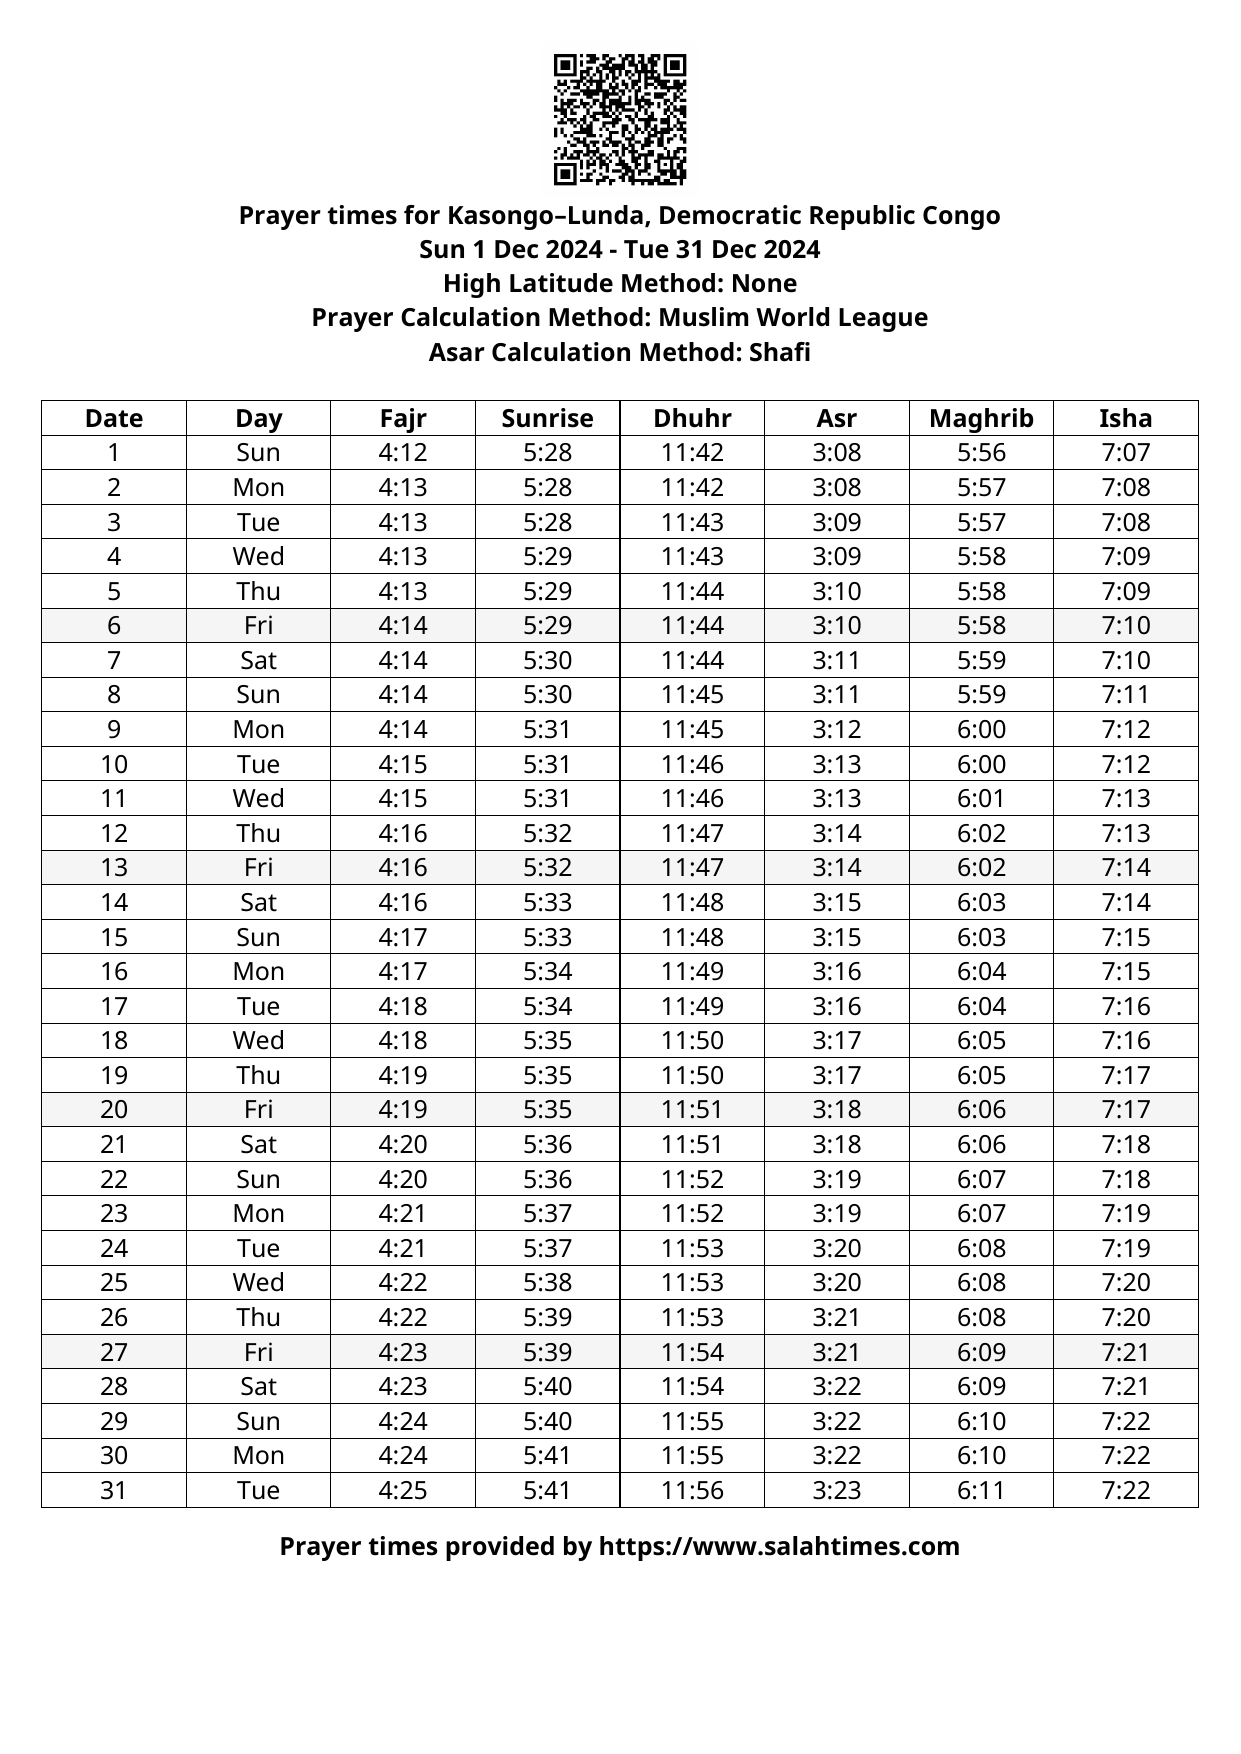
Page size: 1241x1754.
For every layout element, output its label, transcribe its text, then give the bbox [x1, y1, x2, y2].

table_cell 3 [42, 505, 186, 538]
text Prayer times for Kasongo–Lunda, Democratic Republic Congo [42, 198, 1198, 232]
text Asar Calculation Method: Shafi [42, 334, 1198, 368]
table_cell 3:14 [765, 851, 909, 884]
table_cell 4:21 [331, 1196, 475, 1230]
table_cell 11:46 [621, 781, 764, 815]
table_cell 3:21 [765, 1335, 909, 1368]
table_cell 7:20 [1054, 1266, 1198, 1299]
table_cell 4:23 [331, 1335, 475, 1368]
table_cell 3:18 [765, 1093, 909, 1126]
table_cell 7:21 [1054, 1335, 1198, 1368]
table_cell Fri [187, 851, 330, 884]
table_cell 5:56 [910, 436, 1053, 469]
table_cell Sun [187, 1162, 330, 1195]
table_cell 5:58 [910, 609, 1053, 642]
table_cell 4:14 [331, 678, 475, 711]
table_cell 5:38 [476, 1266, 619, 1299]
table_cell 7:15 [1054, 954, 1198, 988]
table_cell Sat [187, 1127, 330, 1161]
table_cell 5:36 [476, 1162, 619, 1195]
table_cell 3:11 [765, 678, 909, 711]
table_cell 17 [42, 989, 186, 1022]
table_cell 3:20 [765, 1231, 909, 1264]
table_cell 4:20 [331, 1127, 475, 1161]
table_cell 6:04 [910, 989, 1053, 1022]
table_cell 5:35 [476, 1093, 619, 1126]
table_cell Sun [187, 920, 330, 953]
table_cell 7:17 [1054, 1058, 1198, 1092]
table_cell 3:16 [765, 989, 909, 1022]
table_cell Wed [187, 1266, 330, 1299]
table_cell 5:29 [476, 609, 619, 642]
table_header Asr [765, 401, 909, 434]
table_cell 7:20 [1054, 1300, 1198, 1334]
table_cell 5 [42, 574, 186, 607]
table_cell 7:16 [1054, 1024, 1198, 1057]
table_cell 5:33 [476, 920, 619, 953]
table_cell 11:53 [621, 1266, 764, 1299]
table_cell 11:48 [621, 885, 764, 919]
table_cell 4:16 [331, 816, 475, 849]
table_cell Sat [187, 885, 330, 919]
table_cell 7:10 [1054, 609, 1198, 642]
table_cell 5:35 [476, 1024, 619, 1057]
table_cell 6:08 [910, 1300, 1053, 1334]
table_cell 6:05 [910, 1058, 1053, 1092]
table_cell 8 [42, 678, 186, 711]
table_cell 6:06 [910, 1127, 1053, 1161]
table_cell 4:24 [331, 1404, 475, 1437]
table_cell 6:08 [910, 1266, 1053, 1299]
table_cell 11:54 [621, 1369, 764, 1403]
table_cell 11:44 [621, 609, 764, 642]
table_cell 5:30 [476, 643, 619, 677]
table_cell 5:40 [476, 1369, 619, 1403]
table_cell 5:58 [910, 574, 1053, 607]
picture [542, 41, 699, 198]
table_cell Thu [187, 1058, 330, 1092]
table_cell 11 [42, 781, 186, 815]
table_cell 5:31 [476, 712, 619, 746]
table_cell 6 [42, 609, 186, 642]
table_cell 15 [42, 920, 186, 953]
table_cell 26 [42, 1300, 186, 1334]
table_cell Fri [187, 1093, 330, 1126]
table_cell 30 [42, 1439, 186, 1472]
table_cell 3:16 [765, 954, 909, 988]
table_cell 4:17 [331, 954, 475, 988]
table_cell Thu [187, 574, 330, 607]
table_cell 11:52 [621, 1196, 764, 1230]
table_cell 6:03 [910, 885, 1053, 919]
table_cell 5:31 [476, 781, 619, 815]
table_cell Wed [187, 781, 330, 815]
table_cell Sun [187, 678, 330, 711]
table_cell 12 [42, 816, 186, 849]
table_cell 28 [42, 1369, 186, 1403]
table_cell 4:15 [331, 781, 475, 815]
table_cell 1 [42, 436, 186, 469]
table_cell Tue [187, 1231, 330, 1264]
table_cell 4:24 [331, 1439, 475, 1472]
table_cell 7:22 [1054, 1404, 1198, 1437]
table_cell 21 [42, 1127, 186, 1161]
table_cell 7:08 [1054, 505, 1198, 538]
table_cell 7:14 [1054, 885, 1198, 919]
table_cell 7:16 [1054, 989, 1198, 1022]
table_cell 5:34 [476, 954, 619, 988]
table_cell 23 [42, 1196, 186, 1230]
table_cell 11:50 [621, 1024, 764, 1057]
table_cell 4:19 [331, 1058, 475, 1092]
table_cell 11:43 [621, 505, 764, 538]
table_cell 5:33 [476, 885, 619, 919]
table_cell 11:55 [621, 1404, 764, 1437]
table_cell 3:19 [765, 1196, 909, 1230]
table_cell 4:23 [331, 1369, 475, 1403]
table_cell 5:37 [476, 1231, 619, 1264]
table_cell 5:28 [476, 470, 619, 504]
table_cell 4:13 [331, 539, 475, 573]
text Sun 1 Dec 2024 - Tue 31 Dec 2024 [42, 232, 1198, 266]
table_cell 5:39 [476, 1300, 619, 1334]
table_cell 4:14 [331, 643, 475, 677]
table_cell Tue [187, 505, 330, 538]
table_cell 11:50 [621, 1058, 764, 1092]
table_cell Tue [187, 989, 330, 1022]
table_cell 11:54 [621, 1335, 764, 1368]
table_cell 6:07 [910, 1196, 1053, 1230]
table_cell 4:25 [331, 1473, 475, 1507]
table_cell 16 [42, 954, 186, 988]
table_cell 11:42 [621, 470, 764, 504]
table_cell 7:19 [1054, 1196, 1198, 1230]
table_cell 4:19 [331, 1093, 475, 1126]
table_cell 4:20 [331, 1162, 475, 1195]
table_cell 11:44 [621, 643, 764, 677]
table_cell 3:22 [765, 1404, 909, 1437]
table_cell 7:10 [1054, 643, 1198, 677]
table_cell 6:10 [910, 1439, 1053, 1472]
table_cell 4:12 [331, 436, 475, 469]
table_cell 3:18 [765, 1127, 909, 1161]
table_cell 6:02 [910, 816, 1053, 849]
table_cell 27 [42, 1335, 186, 1368]
table_cell 13 [42, 851, 186, 884]
table_cell 11:44 [621, 574, 764, 607]
table_cell 3:20 [765, 1266, 909, 1299]
table_cell 2 [42, 470, 186, 504]
table_cell Wed [187, 1024, 330, 1057]
table_cell 6:01 [910, 781, 1053, 815]
table_cell 5:29 [476, 539, 619, 573]
table_cell 7 [42, 643, 186, 677]
table_cell 7:15 [1054, 920, 1198, 953]
table_cell Mon [187, 712, 330, 746]
table_cell 5:37 [476, 1196, 619, 1230]
table_cell 5:39 [476, 1335, 619, 1368]
table_cell 3:14 [765, 816, 909, 849]
table_cell 3:21 [765, 1300, 909, 1334]
table_cell 11:45 [621, 712, 764, 746]
table_header Maghrib [910, 401, 1053, 434]
table_cell 5:31 [476, 747, 619, 780]
table_cell 11:49 [621, 989, 764, 1022]
table_cell 5:32 [476, 851, 619, 884]
table_cell 11:42 [621, 436, 764, 469]
table_cell 22 [42, 1162, 186, 1195]
table_cell 5:59 [910, 678, 1053, 711]
table_cell 5:35 [476, 1058, 619, 1092]
table_cell 3:23 [765, 1473, 909, 1507]
table_cell 7:18 [1054, 1162, 1198, 1195]
table_cell 3:19 [765, 1162, 909, 1195]
table_cell 5:41 [476, 1439, 619, 1472]
table_cell 3:15 [765, 920, 909, 953]
table_cell 3:17 [765, 1058, 909, 1092]
table_cell 7:22 [1054, 1473, 1198, 1507]
table_cell 7:11 [1054, 678, 1198, 711]
table_cell 7:13 [1054, 816, 1198, 849]
table_cell 7:19 [1054, 1231, 1198, 1264]
table_cell 3:10 [765, 609, 909, 642]
table_cell 4:16 [331, 851, 475, 884]
table_cell Mon [187, 470, 330, 504]
table_cell 7:12 [1054, 747, 1198, 780]
table_cell 7:21 [1054, 1369, 1198, 1403]
table_header Fajr [331, 401, 475, 434]
table_cell Tue [187, 747, 330, 780]
table_cell 7:12 [1054, 712, 1198, 746]
table_cell Thu [187, 1300, 330, 1334]
table_cell Fri [187, 1335, 330, 1368]
table_cell 25 [42, 1266, 186, 1299]
table_cell 3:22 [765, 1369, 909, 1403]
table_cell 3:17 [765, 1024, 909, 1057]
table_cell 11:51 [621, 1093, 764, 1126]
table_cell 5:32 [476, 816, 619, 849]
table_cell 6:06 [910, 1093, 1053, 1126]
table_cell 5:59 [910, 643, 1053, 677]
table_cell 5:40 [476, 1404, 619, 1437]
table_cell 3:09 [765, 539, 909, 573]
table_cell 11:53 [621, 1231, 764, 1264]
table_cell Tue [187, 1473, 330, 1507]
table_cell 11:53 [621, 1300, 764, 1334]
table_cell 3:10 [765, 574, 909, 607]
table_cell 11:47 [621, 851, 764, 884]
table_header Day [187, 401, 330, 434]
table_cell 3:13 [765, 781, 909, 815]
table_cell 7:17 [1054, 1093, 1198, 1126]
table_cell 4 [42, 539, 186, 573]
table_cell Sun [187, 436, 330, 469]
text Prayer times provided by https://www.salahtimes.com [42, 1528, 1198, 1563]
table_cell 29 [42, 1404, 186, 1437]
table_cell 5:28 [476, 436, 619, 469]
table_cell 6:03 [910, 920, 1053, 953]
table_cell 6:09 [910, 1369, 1053, 1403]
table_cell 3:13 [765, 747, 909, 780]
table_cell 11:49 [621, 954, 764, 988]
table_cell 4:13 [331, 505, 475, 538]
table_header Date [42, 401, 186, 434]
table_cell 4:17 [331, 920, 475, 953]
table_cell 3:15 [765, 885, 909, 919]
table_cell 11:43 [621, 539, 764, 573]
table_cell 5:41 [476, 1473, 619, 1507]
table_cell 4:21 [331, 1231, 475, 1264]
table_cell 4:18 [331, 1024, 475, 1057]
table_cell 5:29 [476, 574, 619, 607]
table_cell 11:45 [621, 678, 764, 711]
table_cell Sun [187, 1404, 330, 1437]
table_cell 14 [42, 885, 186, 919]
table_cell 4:16 [331, 885, 475, 919]
table_cell 6:07 [910, 1162, 1053, 1195]
table_cell Fri [187, 609, 330, 642]
table_cell 6:11 [910, 1473, 1053, 1507]
table_cell 4:13 [331, 470, 475, 504]
table_cell 10 [42, 747, 186, 780]
table_cell 3:12 [765, 712, 909, 746]
table_cell 5:28 [476, 505, 619, 538]
table_cell 6:10 [910, 1404, 1053, 1437]
table_cell 4:22 [331, 1300, 475, 1334]
table_cell 3:09 [765, 505, 909, 538]
table_cell 24 [42, 1231, 186, 1264]
table_cell Mon [187, 1196, 330, 1230]
table_cell 6:00 [910, 712, 1053, 746]
table_cell 6:08 [910, 1231, 1053, 1264]
table_cell 5:34 [476, 989, 619, 1022]
table_cell 11:55 [621, 1439, 764, 1472]
table_cell 5:30 [476, 678, 619, 711]
table_cell 6:02 [910, 851, 1053, 884]
table_cell 7:07 [1054, 436, 1198, 469]
table_cell 9 [42, 712, 186, 746]
table_cell 7:14 [1054, 851, 1198, 884]
table_cell 5:36 [476, 1127, 619, 1161]
table_cell Wed [187, 539, 330, 573]
table_cell 4:15 [331, 747, 475, 780]
table_header Dhuhr [621, 401, 764, 434]
table_cell Sat [187, 643, 330, 677]
table_cell Mon [187, 1439, 330, 1472]
table_cell 4:14 [331, 712, 475, 746]
table_cell 3:22 [765, 1439, 909, 1472]
table_cell 7:09 [1054, 539, 1198, 573]
table_cell Sat [187, 1369, 330, 1403]
table_header Isha [1054, 401, 1198, 434]
table_cell 4:14 [331, 609, 475, 642]
table_cell 5:57 [910, 505, 1053, 538]
table_cell 4:18 [331, 989, 475, 1022]
table_cell Thu [187, 816, 330, 849]
table_cell 31 [42, 1473, 186, 1507]
table_cell 11:47 [621, 816, 764, 849]
table_cell 19 [42, 1058, 186, 1092]
table_cell 3:08 [765, 470, 909, 504]
table_cell 3:11 [765, 643, 909, 677]
table_cell 3:08 [765, 436, 909, 469]
table_cell 5:57 [910, 470, 1053, 504]
table_cell Mon [187, 954, 330, 988]
table_cell 11:51 [621, 1127, 764, 1161]
table_cell 7:13 [1054, 781, 1198, 815]
table_header Sunrise [476, 401, 619, 434]
table_cell 11:52 [621, 1162, 764, 1195]
text Prayer Calculation Method: Muslim World League [42, 300, 1198, 334]
table_cell 6:04 [910, 954, 1053, 988]
table_cell 7:18 [1054, 1127, 1198, 1161]
table_cell 7:08 [1054, 470, 1198, 504]
table_cell 7:22 [1054, 1439, 1198, 1472]
table_cell 11:48 [621, 920, 764, 953]
table_cell 4:22 [331, 1266, 475, 1299]
table_cell 11:56 [621, 1473, 764, 1507]
table_cell 6:05 [910, 1024, 1053, 1057]
table_cell 6:09 [910, 1335, 1053, 1368]
table_cell 5:58 [910, 539, 1053, 573]
table_cell 18 [42, 1024, 186, 1057]
table_cell 7:09 [1054, 574, 1198, 607]
table_cell 20 [42, 1093, 186, 1126]
table_cell 4:13 [331, 574, 475, 607]
table_cell 11:46 [621, 747, 764, 780]
table_cell 6:00 [910, 747, 1053, 780]
text High Latitude Method: None [42, 266, 1198, 300]
